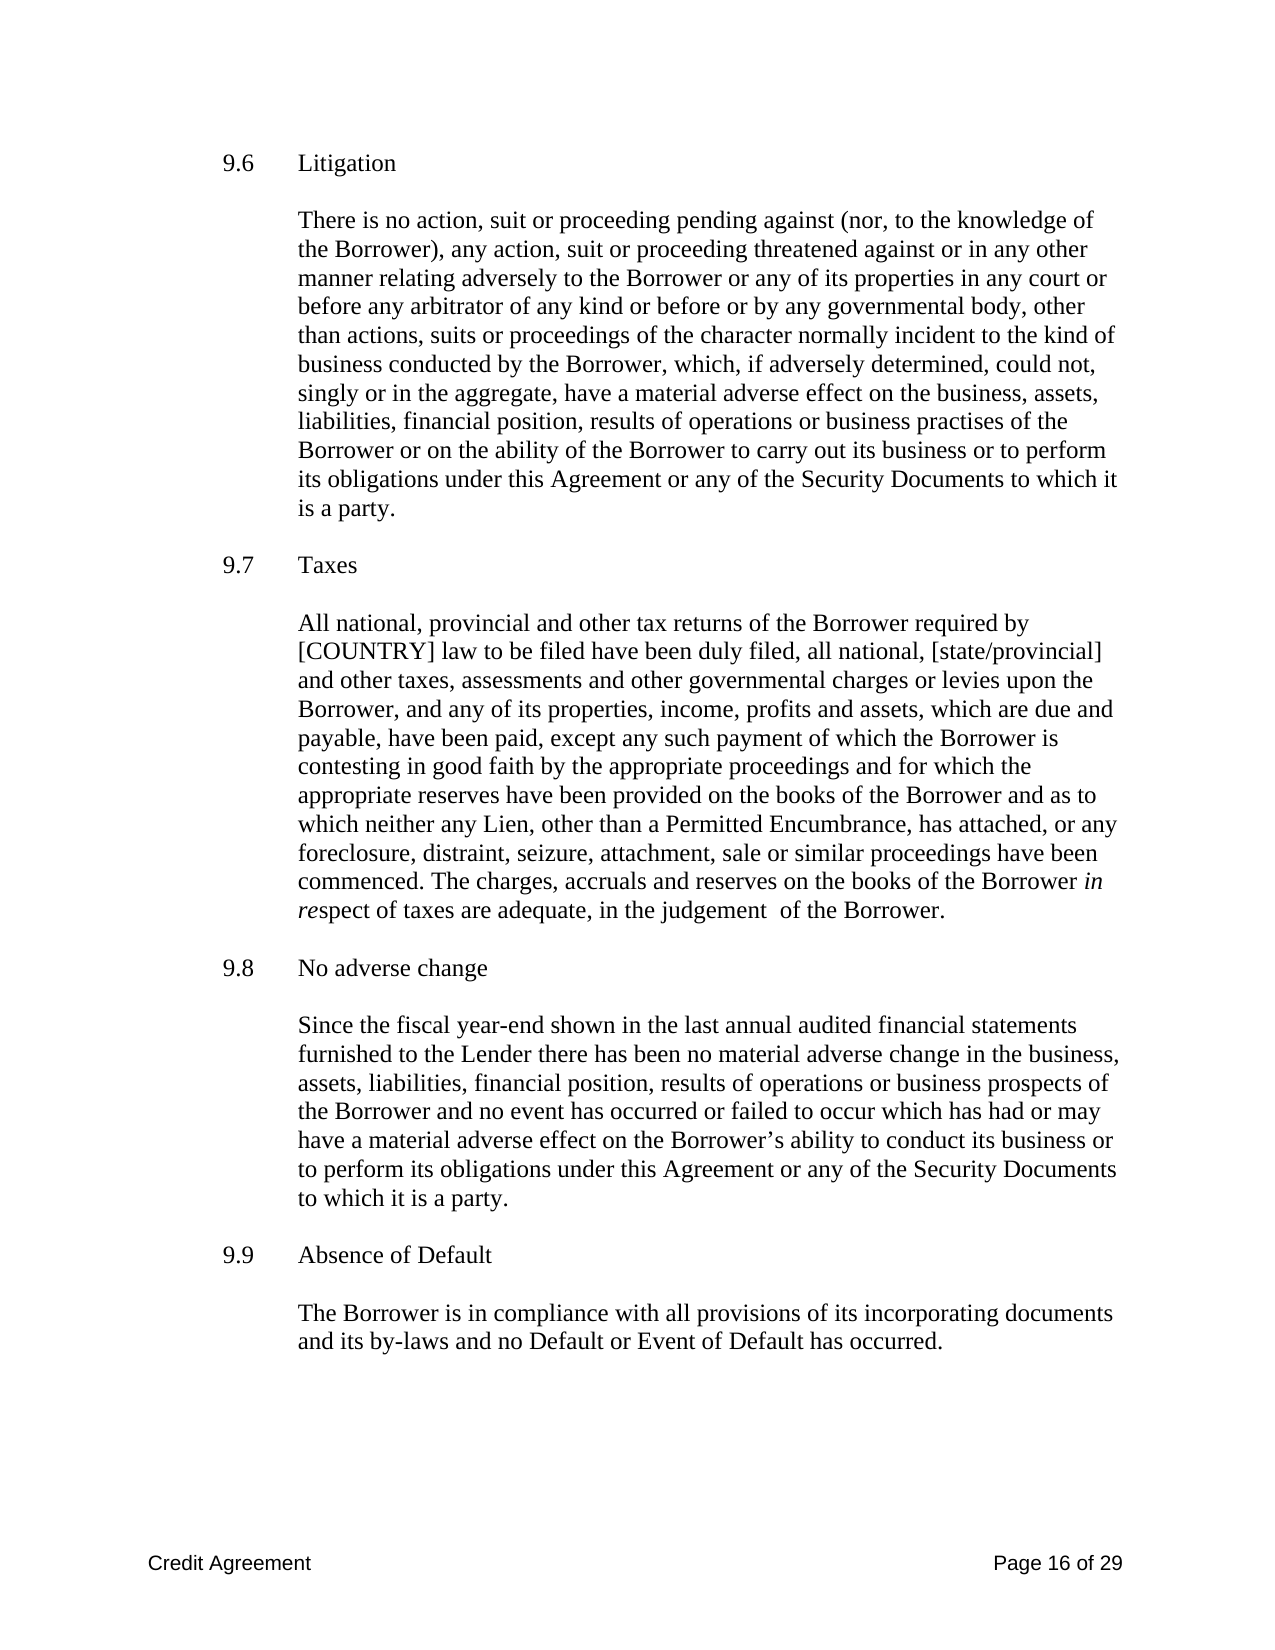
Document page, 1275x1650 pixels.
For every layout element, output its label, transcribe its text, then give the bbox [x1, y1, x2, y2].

text 9.8 No adverse change [223, 953, 1127, 981]
text 9.6 Litigation [223, 148, 1127, 176]
text 9.9 Absence of Default [223, 1240, 1127, 1269]
text All national, provincial and other tax returns of the Borrower required by [COUNTRY] law to be filed have been duly filed, all national, [state/provincial] and other taxes, assessments and other governmental charges or levies upon the Borrower, and any of its properties, income, profits and assets, which are due and payable, have been paid, except any such payment of which the Borrower is contesting in good faith by the appropriate proceedings and for which the appropriate reserves have been provided on the books of the Borrower and as to which neither any Lien, other than a Permitted Encumbrance, has attached, or any foreclosure, distraint, seizure, attachment, sale or similar proceedings have been commenced. The charges, accruals and reserves on the books of the Borrower in respect of taxes are adequate, in the judgement of the Borrower. [298, 608, 1127, 924]
text There is no action, suit or proceeding pending against (nor, to the knowledge of the Borrower), any action, suit or proceeding threatened against or in any other manner relating adversely to the Borrower or any of its properties in any court or before any arbitrator of any kind or before or by any governmental body, other than actions, suits or proceedings of the character normally incident to the kind of business conducted by the Borrower, which, if adversely determined, could not, singly or in the aggregate, have a material adverse effect on the business, assets, liabilities, financial position, results of operations or business practises of the Borrower or on the ability of the Borrower to carry out its business or to perform its obligations under this Agreement or any of the Security Documents to which it is a party. [298, 205, 1127, 521]
text 9.7 Taxes [223, 550, 1127, 579]
text The Borrower is in compliance with all provisions of its incorporating documents and its by-laws and no Default or Event of Default has occurred. [298, 1298, 1127, 1355]
text Since the fiscal year-end shown in the last annual audited financial statements furnished to the Lender there has been no material adverse change in the business, assets, liabilities, financial position, results of operations or business prospects of the Borrower and no event has occurred or failed to occur which has had or may have a material adverse effect on the Borrower’s ability to conduct its business or to perform its obligations under this Agreement or any of the Security Documents to which it is a party. [298, 1010, 1127, 1211]
